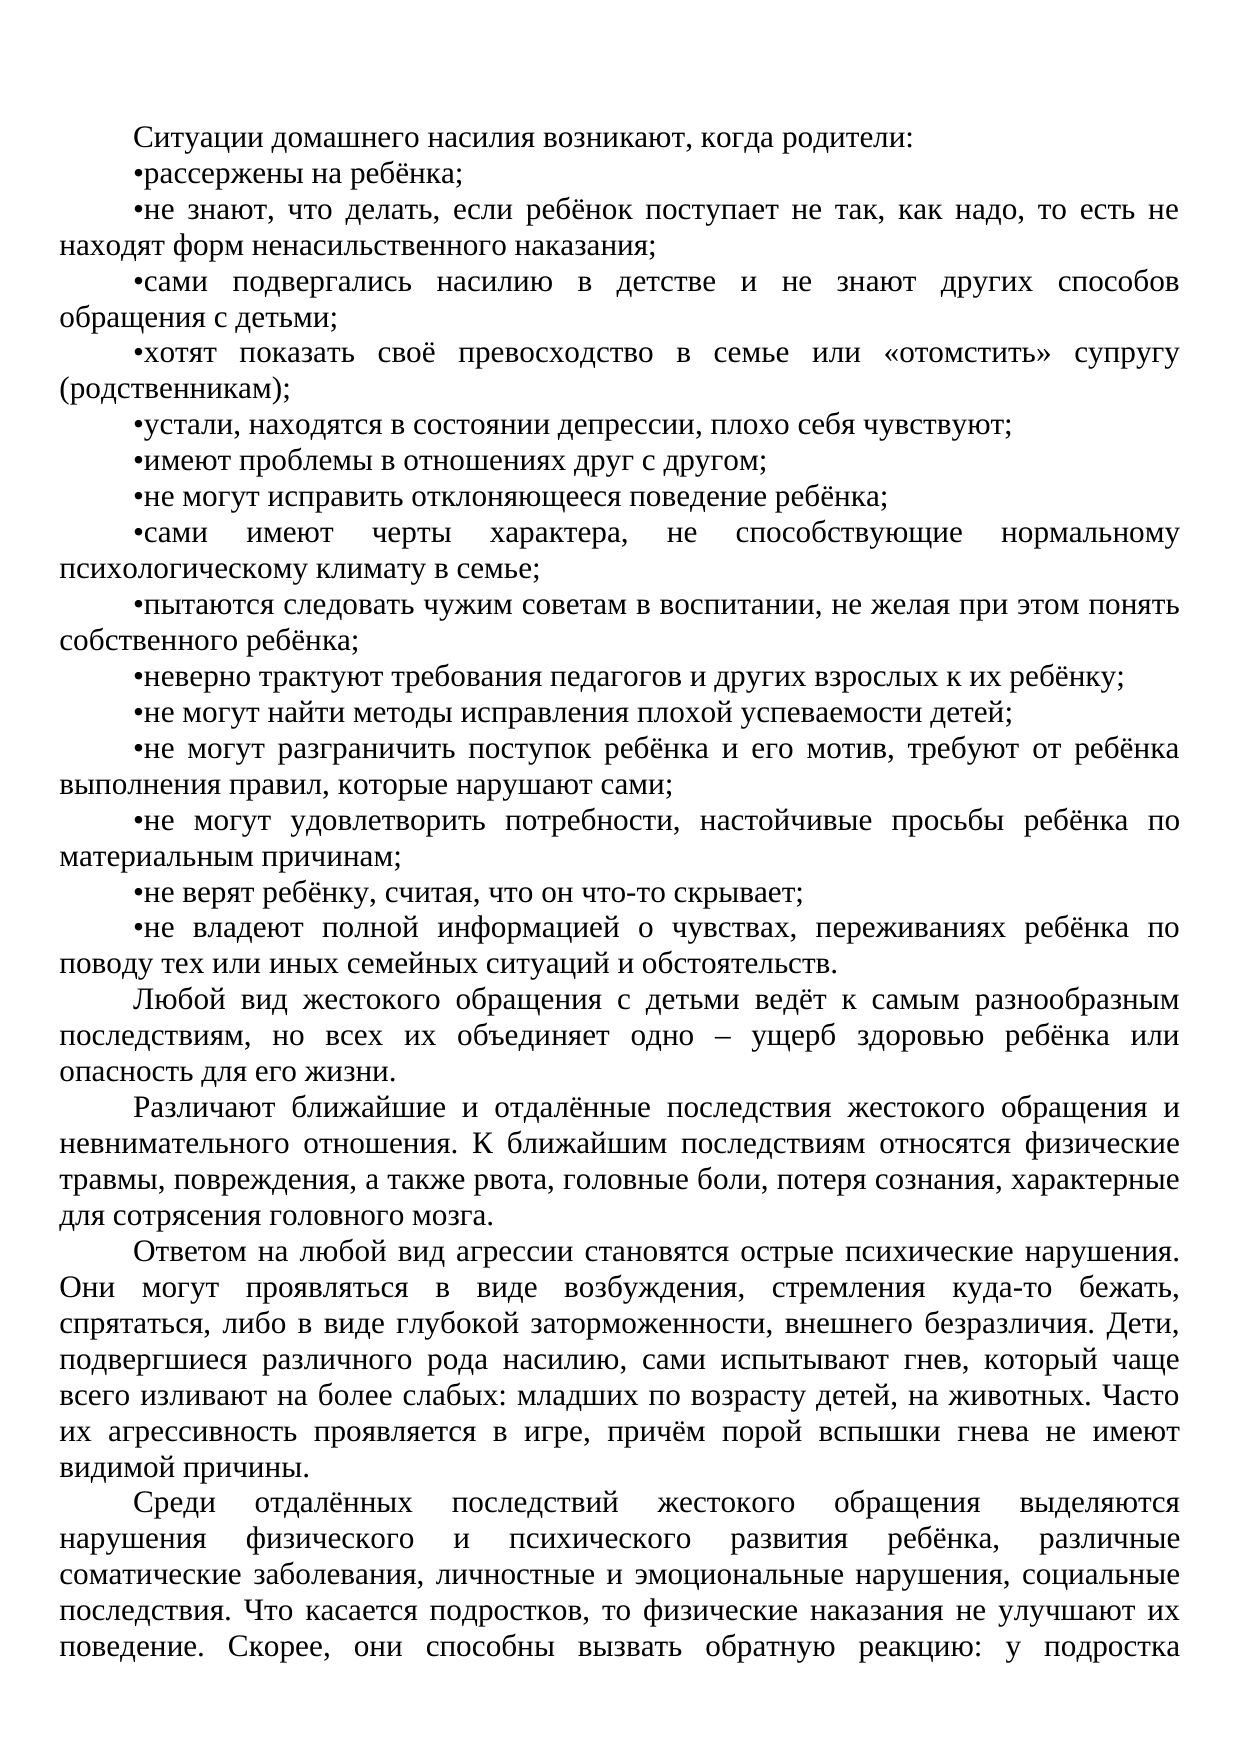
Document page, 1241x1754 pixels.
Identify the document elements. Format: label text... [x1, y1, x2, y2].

text •не могут удовлетворить потребности, настойчивые просьбы ребёнка по материальным причинам; [59, 801, 1181, 873]
text •неверно трактуют требования педагогов и других взрослых к их ребёнку; [59, 657, 1181, 693]
text •не могут разграничить поступок ребёнка и его мотив, требуют от ребёнка выполнения правил, которые нарушают сами; [59, 729, 1181, 801]
text •устали, находятся в состоянии депрессии, плохо себя чувствуют; [59, 406, 1181, 442]
text Ситуации домашнего насилия возникают, когда родители: [59, 118, 1181, 154]
text •не владеют полной информацией о чувствах, переживаниях ребёнка по поводу тех или иных семейных ситуаций и обстоятельств. [59, 909, 1181, 981]
text •имеют проблемы в отношениях друг с другом; [59, 442, 1181, 477]
text •не знают, что делать, если ребёнок поступает не так, как надо, то есть не находят форм ненасильственного наказания; [59, 190, 1181, 262]
text •не верят ребёнку, считая, что он что-то скрывает; [59, 873, 1181, 909]
text •сами подвергались насилию в детстве и не знают других способов обращения с детьми; [59, 262, 1181, 334]
text •хотят показать своё превосходство в семье или «отомстить» супругу (родственникам); [59, 334, 1181, 406]
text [59, 1484, 1181, 1663]
text Различают ближайшие и отдалённые последствия жестокого обращения и невнимательного отношения. К ближайшим последствиям относятся физические травмы, повреждения, а также рвота, головные боли, потеря сознания, характерные для сотрясения головного мозга. [59, 1088, 1181, 1232]
text •сами имеют черты характера, не способствующие нормальному психологическому климату в семье; [59, 513, 1181, 585]
text •пытаются следовать чужим советам в воспитании, не желая при этом понять собственного ребёнка; [59, 585, 1181, 657]
text •не могут исправить отклоняющееся поведение ребёнка; [59, 477, 1181, 513]
text •не могут найти методы исправления плохой успеваемости детей; [59, 693, 1181, 729]
text •рассержены на ребёнка; [59, 154, 1181, 190]
text Любой вид жестокого обращения с детьми ведёт к самым разнообразным последствиям, но всех их объединяет одно – ущерб здоровью ребёнка или опасность для его жизни. [59, 981, 1181, 1088]
text Ответом на любой вид агрессии становятся острые психические нарушения. Они могут проявляться в виде возбуждения, стремления куда-то бежать, спрятаться, либо в виде глубокой заторможенности, внешнего безразличия. Дети, подвергшиеся различного рода насилию, сами испытывают гнев, который чаще всего изливают на более слабых: младших по возрасту детей, на животных. Часто их агрессивность проявляется в игре, причём порой вспышки гнева не имеют видимой причины. [59, 1232, 1181, 1484]
